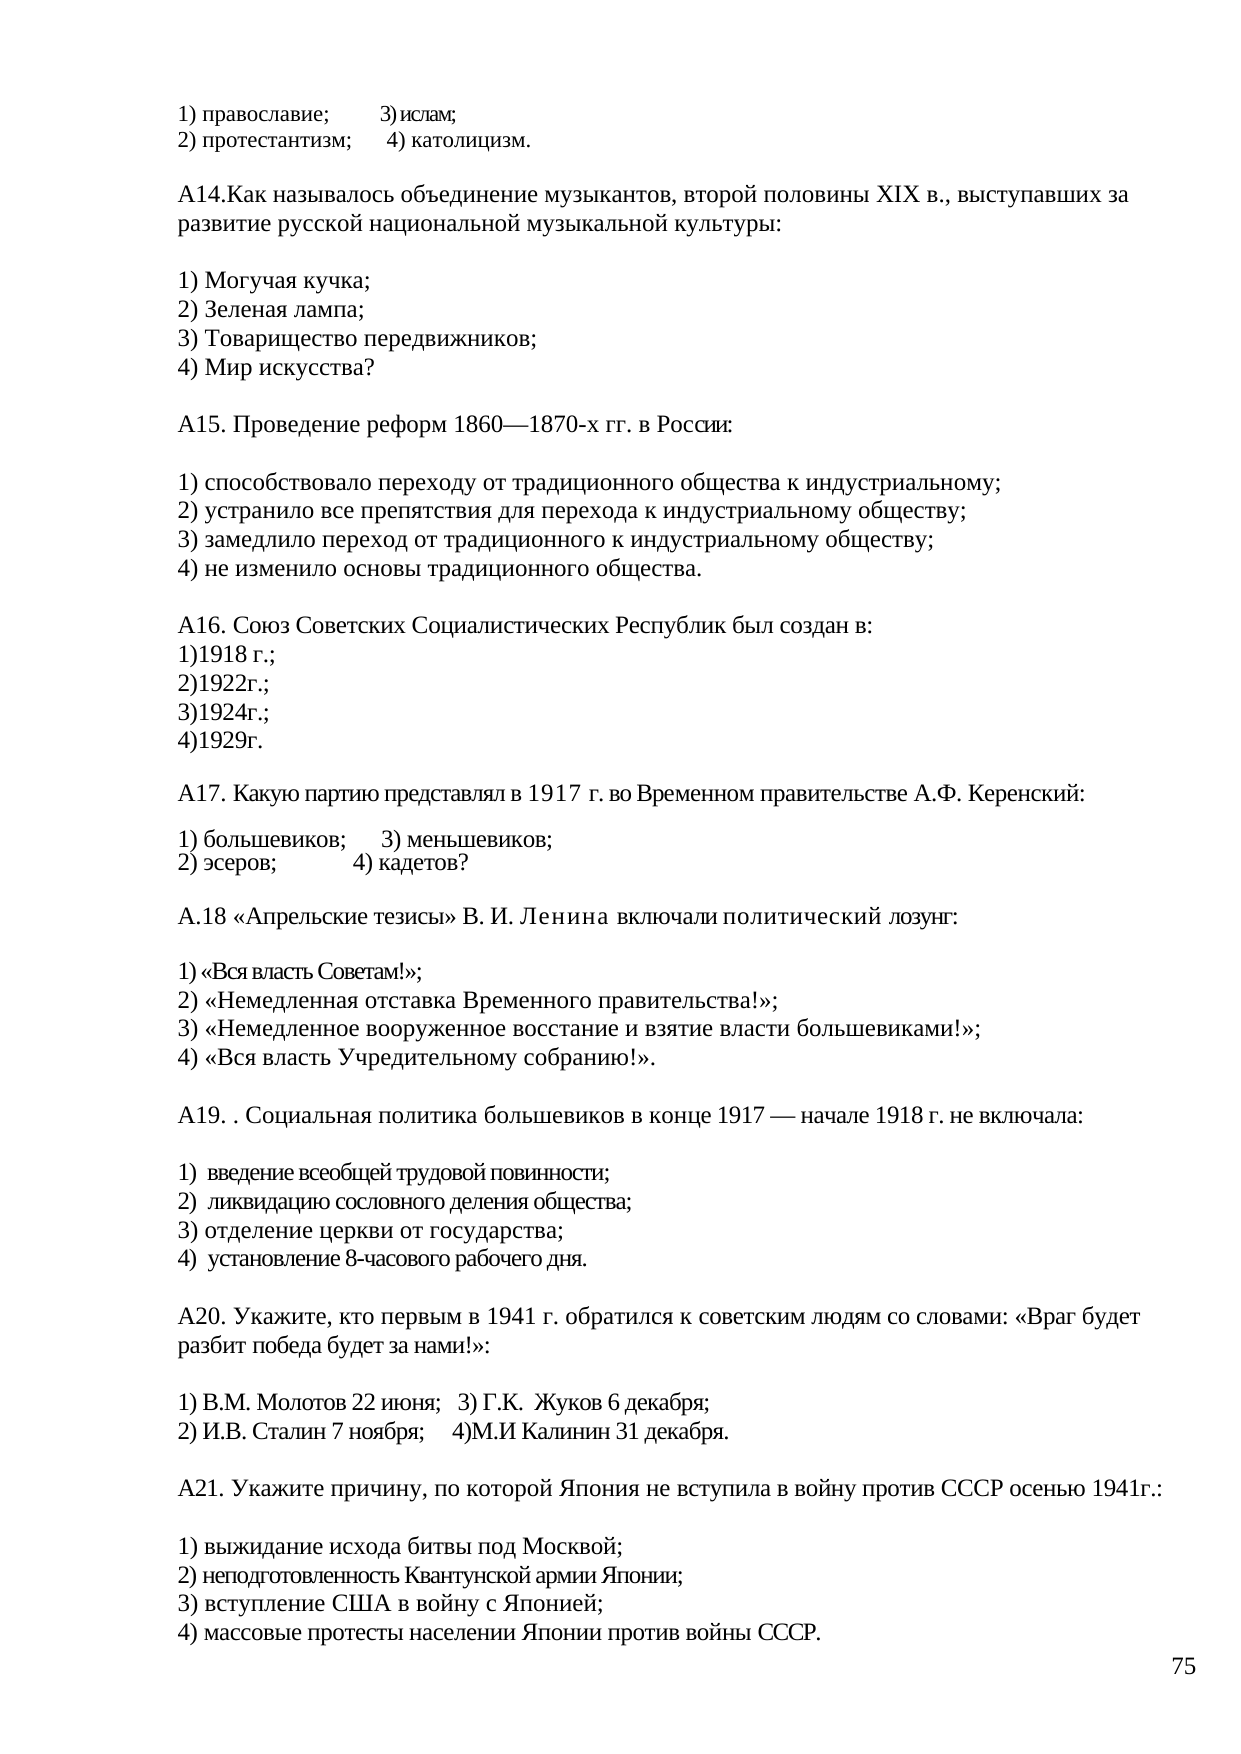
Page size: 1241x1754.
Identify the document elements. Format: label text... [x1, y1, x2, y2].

text 2) Зеленая лампа; [177, 294, 1196, 323]
text 2)1922г.; [177, 668, 1196, 697]
text 4) массовые протесты населении Японии против войны СССР. [177, 1617, 1196, 1646]
text 2) И.В. Сталин 7 ноября; 4)М.И Калинин 31 декабря. [177, 1416, 1196, 1445]
text 4) установление 8-часового рабочего дня. [177, 1243, 1196, 1272]
text А15. Проведение реформ 1860—1870-х гг. в России: [177, 409, 1196, 438]
text 1) введение всеобщей трудовой повинности; [177, 1157, 1196, 1186]
text 1) православие; 3) ислам; [177, 100, 1196, 127]
text 1) способствовало переходу от традиционного общества к индустриальному; [177, 467, 1196, 496]
text А14.Как называлось объединение музыкантов, второй половины XIX в., выступавших за развитие русской национальной музыкальной культуры: [177, 179, 1196, 237]
text А16. Союз Советских Социалистических Республик был создан в: [177, 611, 1196, 639]
text 2) неподготовленность Квантунской армии Японии; [177, 1560, 1196, 1588]
text 2) ликвидацию сословного деления общества; [177, 1186, 1196, 1215]
text 2) протестантизм; 4) католицизм. [177, 127, 1196, 153]
text 4) «Вся власть Учредительному собранию!». [177, 1042, 1196, 1071]
text 1) «Вся власть Советам!»; [177, 956, 1196, 985]
text 2) эсеров; 4) кадетов? [177, 852, 1196, 875]
text 2) устранило все препятствия для перехода к индустриальному обществу; [177, 496, 1196, 524]
text 4)1929г. [177, 726, 1196, 754]
text 3)1924г.; [177, 697, 1196, 726]
text А.18 «Апрельские тезисы» В. И. Ленина включали политический лозунг: [177, 901, 1196, 930]
text 3) замедлило переход от традиционного к индустриальному обществу; [177, 524, 1196, 553]
text 1) В.М. Молотов 22 июня; 3) Г.К. Жуков 6 декабря; [177, 1387, 1196, 1416]
text 3) вступление США в войну с Японией; [177, 1588, 1196, 1617]
text 1)1918 г.; [177, 639, 1196, 668]
text А17. Какую партию представлял в 1917 г. во Временном правительстве А.Ф. Керенский: [177, 783, 1196, 806]
text 1) выжидание исхода битвы под Москвой; [177, 1531, 1196, 1560]
text 3) «Немедленное вооруженное восстание и взятие власти большевиками!»; [177, 1013, 1196, 1042]
text 4) Мир искусства? [177, 352, 1196, 381]
text А21. Укажите причину, по которой Япония не вступила в войну против СССР осенью 1941г.: [177, 1473, 1196, 1502]
text 2) «Немедленная отставка Временного правительства!»; [177, 985, 1196, 1013]
text 3) отделение церкви от государства; [177, 1215, 1196, 1243]
text 1) большевиков; 3) меньшевиков; [177, 829, 1196, 852]
text А20. Укажите, кто первым в 1941 г. обратился к советским людям со словами: «Враг будет разбит победа будет за нами!»: [177, 1301, 1196, 1358]
text 4) не изменило основы традиционного общества. [177, 553, 1196, 582]
text 1) Могучая кучка; [177, 266, 1196, 294]
text 3) Товарищество передвижников; [177, 323, 1196, 352]
text А19. . Социальная политика большевиков в конце 1917 — начале 1918 г. не включала: [177, 1100, 1196, 1128]
